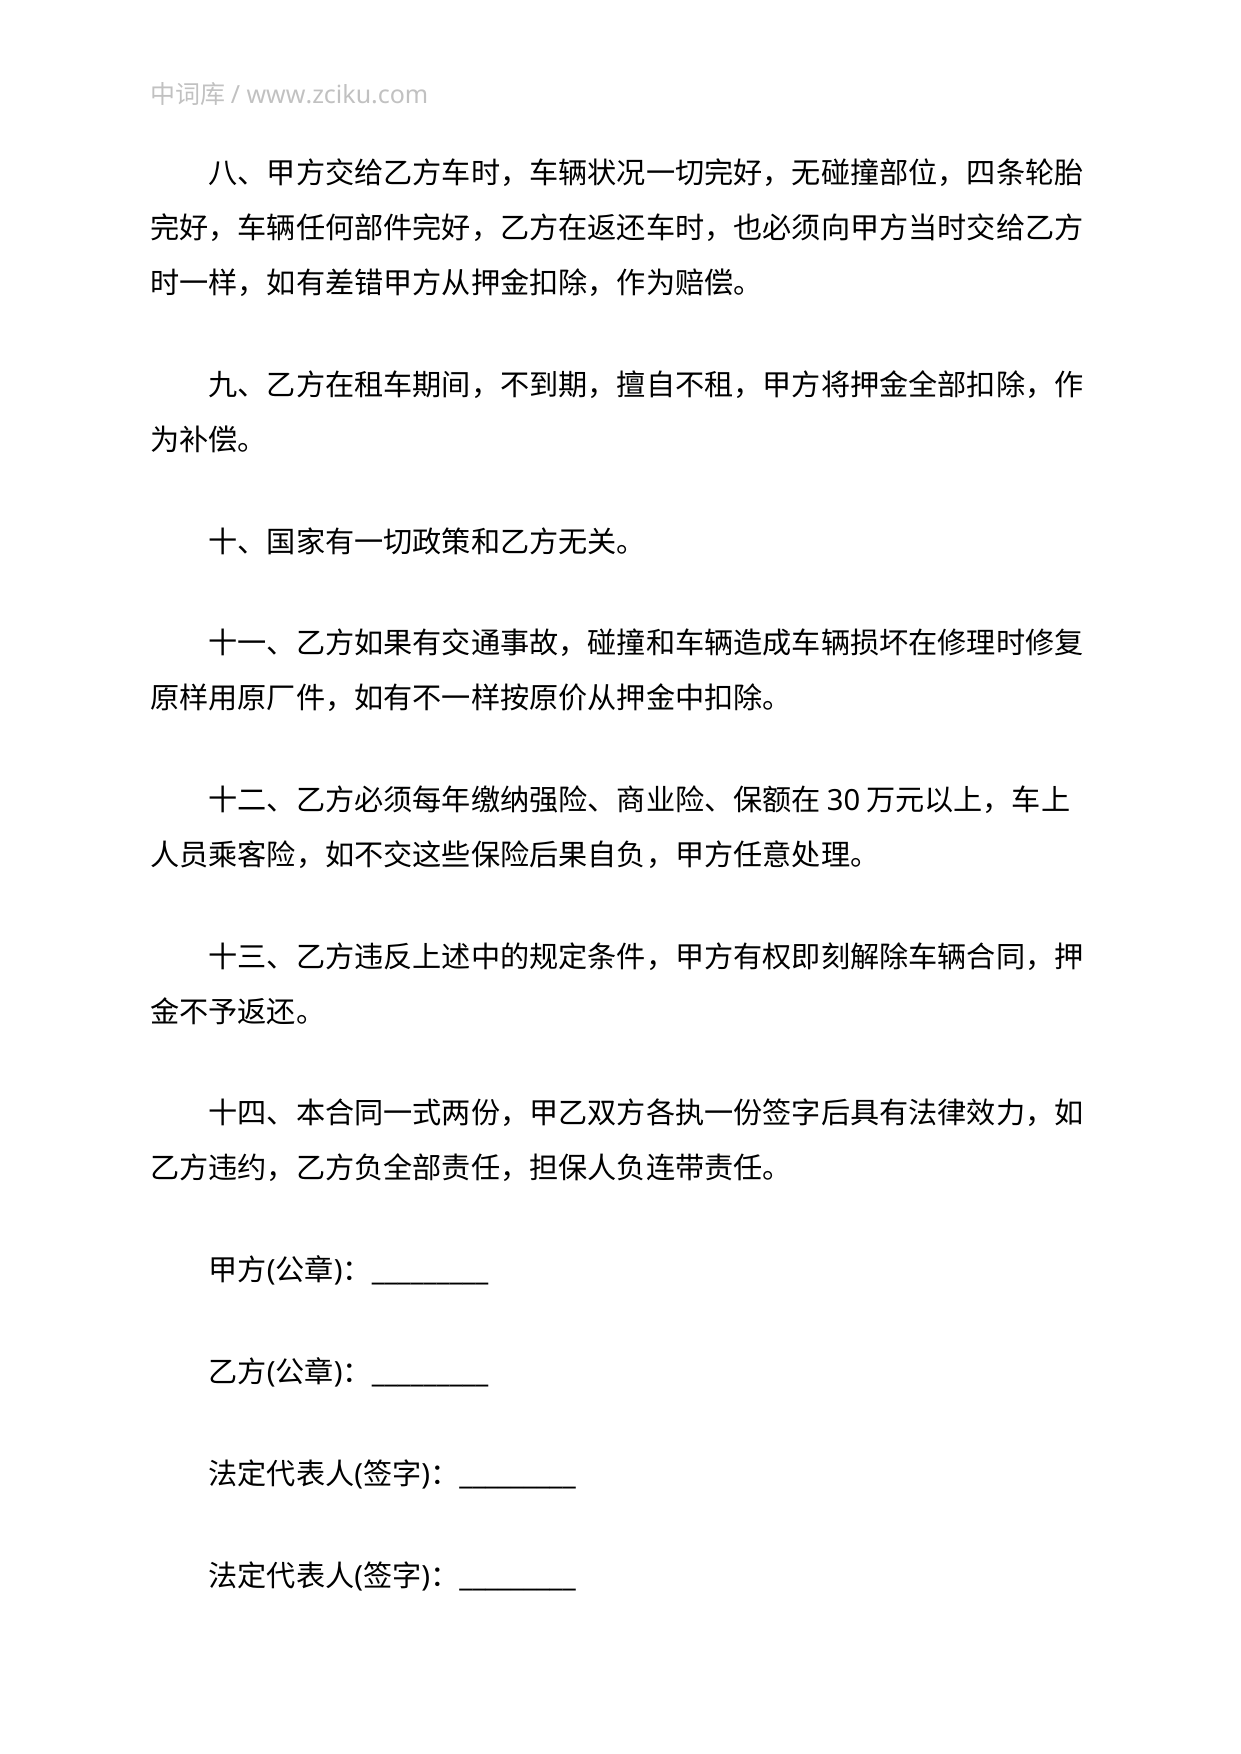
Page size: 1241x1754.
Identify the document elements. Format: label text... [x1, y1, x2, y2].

text 乙方(公章)：_________ [150, 1349, 1090, 1391]
text 法定代表人(签字)：_________ [150, 1553, 1090, 1595]
text 十、国家有一切政策和乙方无关。 [150, 518, 1090, 561]
text 九、乙方在租车期间，不到期，擅自不租，甲方将押金全部扣除，作为补偿。 [150, 362, 1090, 459]
text 十一、乙方如果有交通事故，碰撞和车辆造成车辆损坏在修理时修复原样用原厂件，如有不一样按原价从押金中扣除。 [150, 620, 1090, 717]
text 八、甲方交给乙方车时，车辆状况一切完好，无碰撞部位，四条轮胎完好，车辆任何部件完好，乙方在返还车时，也必须向甲方当时交给乙方时一样，如有差错甲方从押金扣除，作为赔偿。 [150, 150, 1090, 302]
text 十四、本合同一式两份，甲乙双方各执一份签字后具有法律效力，如乙方违约，乙方负全部责任，担保人负连带责任。 [150, 1090, 1090, 1187]
text 甲方(公章)：_________ [150, 1247, 1090, 1289]
text 十二、乙方必须每年缴纳强险、商业险、保额在30万元以上，车上人员乘客险，如不交这些保险后果自负，甲方任意处理。 [150, 777, 1090, 874]
text 法定代表人(签字)：_________ [150, 1451, 1090, 1493]
text 十三、乙方违反上述中的规定条件，甲方有权即刻解除车辆合同，押金不予返还。 [150, 933, 1090, 1031]
